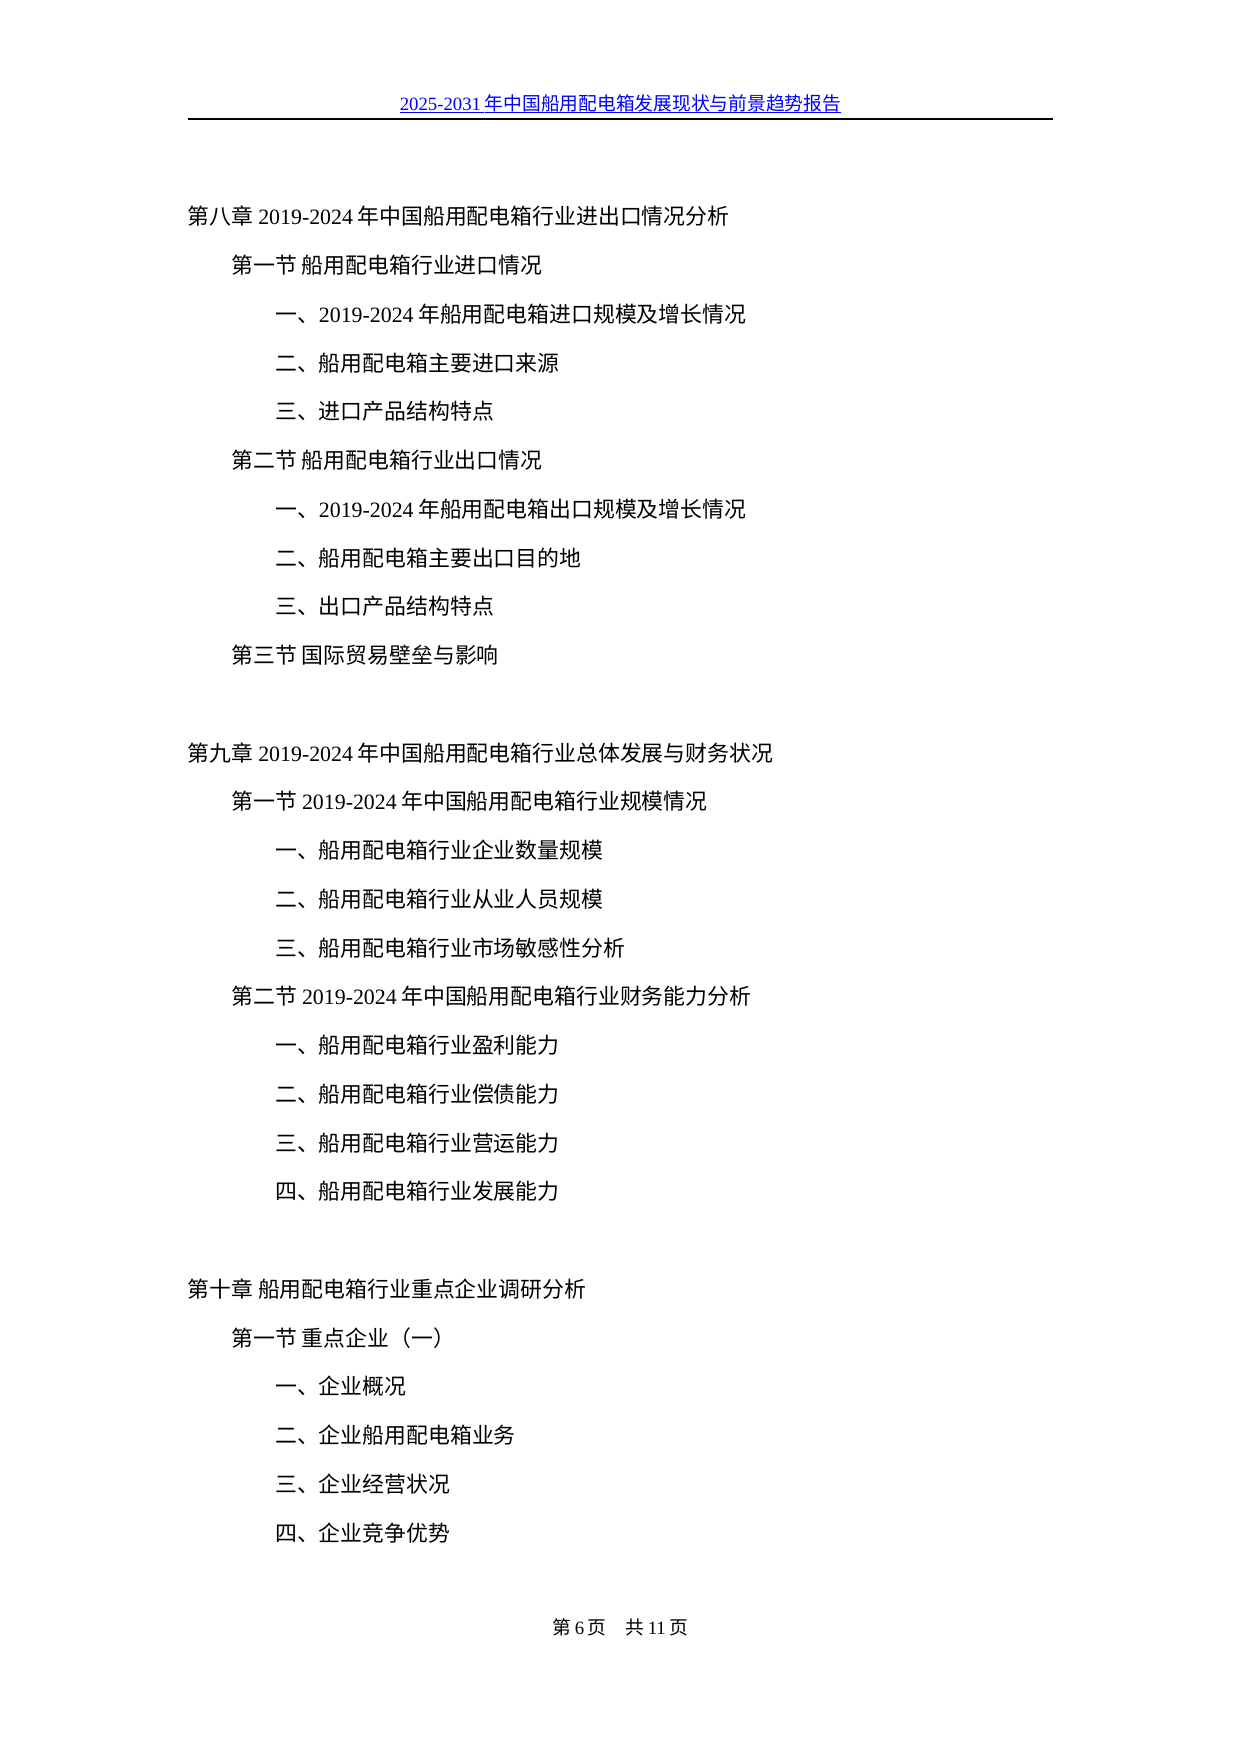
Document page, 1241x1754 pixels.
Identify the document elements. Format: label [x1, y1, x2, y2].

text [187, 150, 1053, 1548]
